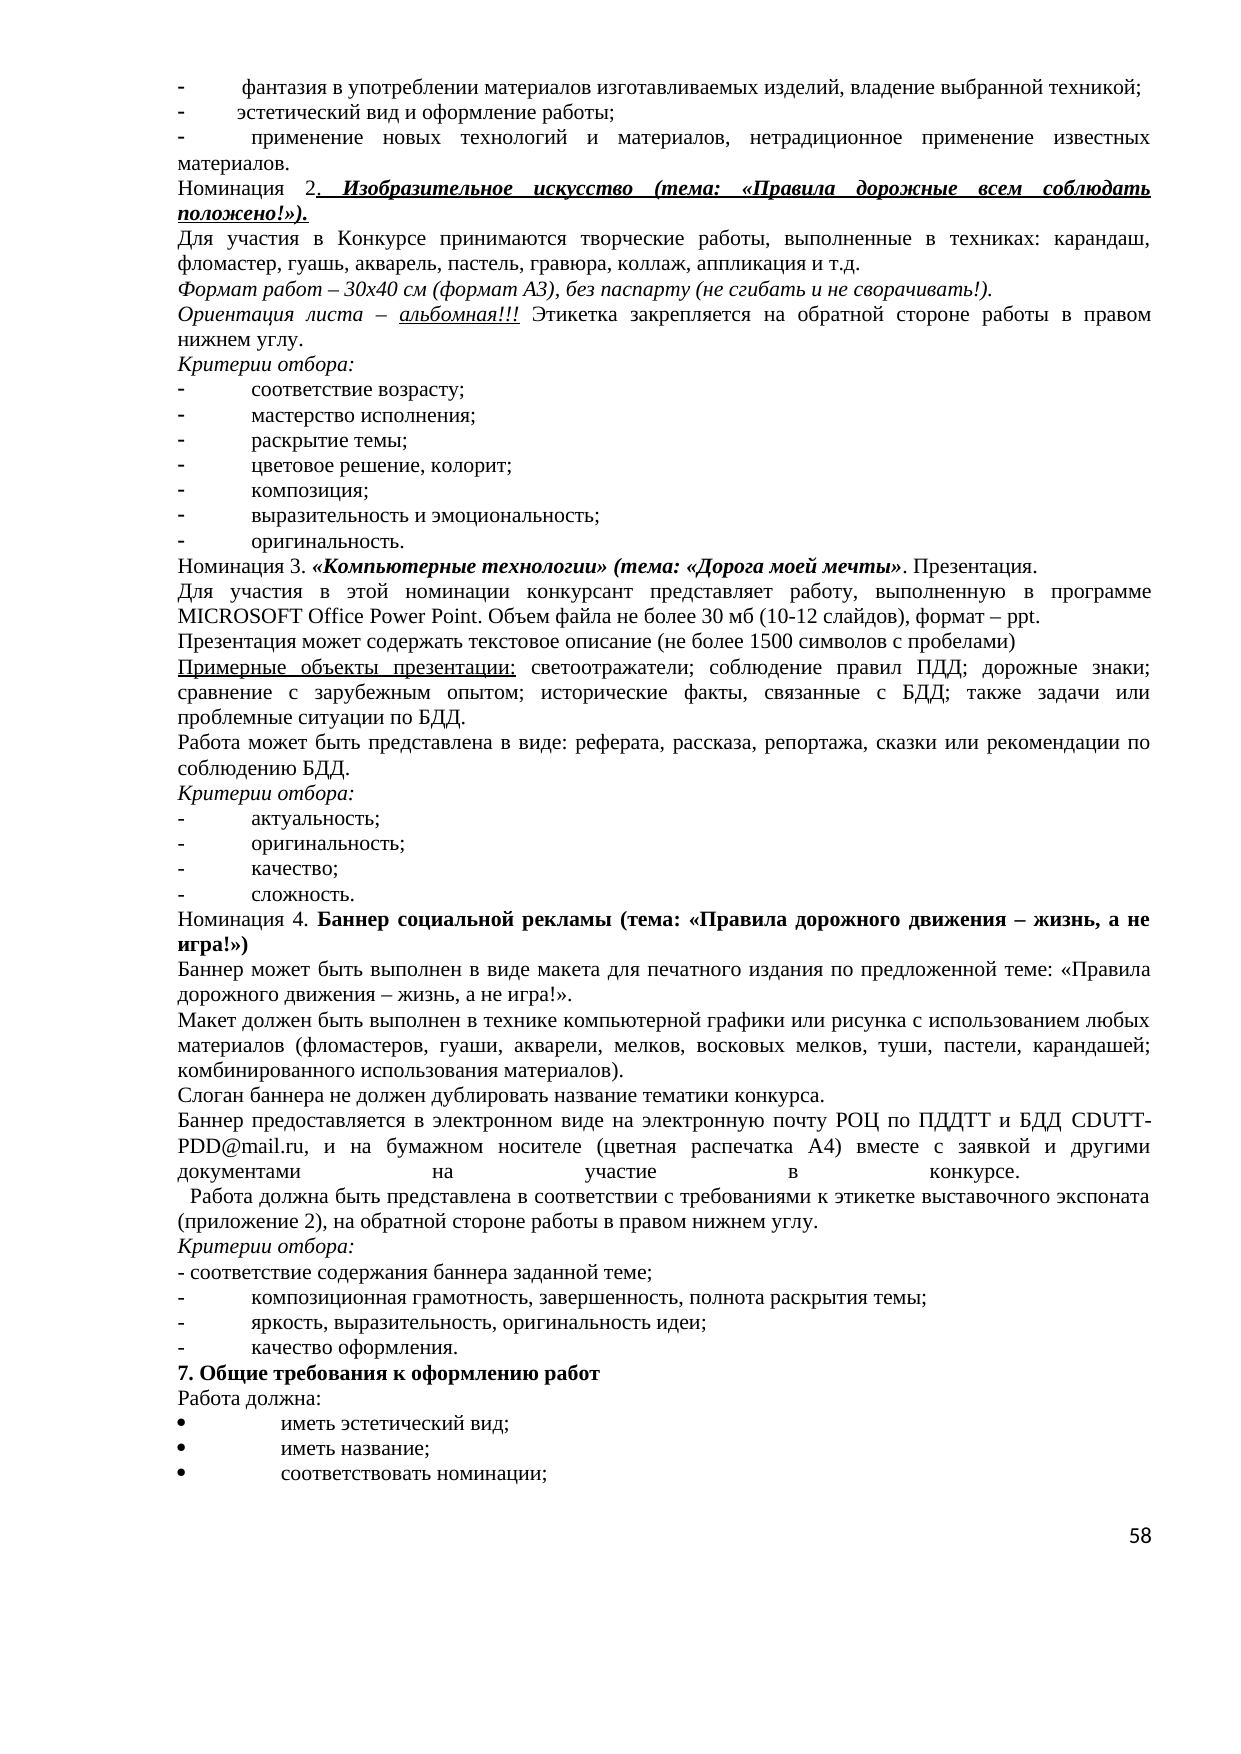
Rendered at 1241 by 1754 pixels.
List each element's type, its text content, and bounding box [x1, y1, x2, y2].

text Критерии отбора: [177, 780, 1152, 805]
list эстетический вид и оформление работы; [177, 99, 1152, 124]
list оригинальность. [177, 528, 1152, 553]
text Ориентация листа – альбомная!!! Этикетка закрепляется на обратной стороне работы в правом нижнем углу. [177, 301, 1152, 351]
list применение новых технологий и материалов, нетрадиционное применение известных материалов. [177, 124, 1152, 175]
text - яркость, выразительность, оригинальность идеи; [177, 1309, 1152, 1334]
text Работа должна: [177, 1385, 1152, 1410]
text Примерные объекты презентации: светоотражатели; соблюдение правил ПДД; дорожные знаки; сравнение с зарубежным опытом; исторические факты, связанные с БДД; также задачи или проблемные ситуации по БДД. [177, 654, 1152, 729]
text Презентация может содержать текстовое описание (не более 1500 символов с пробелами) [177, 628, 1152, 654]
text Макет должен быть выполнен в технике компьютерной графики или рисунка с использованием любых материалов (фломастеров, гуаши, акварели, мелков, восковых мелков, туши, пастели, карандашей; комбинированного использования материалов). [177, 1007, 1152, 1082]
text Слоган баннера не должен дублировать название тематики конкурса. [177, 1082, 1152, 1107]
text Баннер предоставляется в электронном виде на электронную почту РОЦ по ПДДТТ и БДД CDUTT-PDD@mail.ru, и на бумажном носителе (цветная распечатка А4) вместе с заявкой и другими документами на участие в конкурсе. Работа должна быть представлена в соответствии с требованиями к этикетке выставочного экспоната (приложение 2), на обратной стороне работы в правом нижнем углу. [177, 1107, 1152, 1233]
list фантазия в употреблении материалов изготавливаемых изделий, владение выбранной техникой; [177, 74, 1152, 99]
text Номинация 2. Изобразительное искусство (тема: «Правила дорожные всем соблюдать положено!»). [177, 175, 1152, 225]
list соответствие возрасту; [177, 376, 1152, 402]
text - композиционная грамотность, завершенность, полнота раскрытия темы; [177, 1284, 1152, 1309]
text - соответствие содержания баннера заданной теме; [177, 1259, 1152, 1284]
text Для участия в этой номинации конкурсант представляет работу, выполненную в программе MICROSOFT Office Power Point. Объем файла не более 30 мб (10-12 слайдов), формат – ppt. [177, 578, 1152, 628]
text 7. Общие требования к оформлению работ [177, 1359, 1152, 1385]
text Работа может быть представлена в виде: реферата, рассказа, репортажа, сказки или рекомендации по соблюдению БДД. [177, 729, 1152, 780]
text - качество; [177, 855, 1152, 881]
list мастерство исполнения; [177, 402, 1152, 427]
text Критерии отбора: [177, 351, 1152, 376]
list иметь название; [177, 1435, 1152, 1460]
text - оригинальность; [177, 830, 1152, 855]
list иметь эстетический вид; [177, 1410, 1152, 1435]
text - сложность. [177, 881, 1152, 906]
list соответствовать номинации; [177, 1460, 1152, 1486]
text Номинация 4. Баннер социальной рекламы (тема: «Правила дорожного движения – жизнь, а не игра!») [177, 906, 1152, 956]
text Критерии отбора: [177, 1233, 1152, 1259]
text Формат работ – 30х40 см (формат А3), без паспарту (не сгибать и не сворачивать!). [177, 276, 1152, 301]
list композиция; [177, 477, 1152, 502]
text - актуальность; [177, 805, 1152, 830]
text Номинация 3. «Компьютерные технологии» (тема: «Дорога моей мечты». Презентация. [902, 553, 1152, 578]
list выразительность и эмоциональность; [177, 502, 1152, 528]
text Для участия в Конкурсе принимаются творческие работы, выполненные в техниках: карандаш, фломастер, гуашь, акварель, пастель, гравюра, коллаж, аппликация и т.д. [177, 225, 1152, 276]
list раскрытие темы; [177, 427, 1152, 452]
text Номинация 3. «Компьютерные технологии» (тема: «Дорога моей мечты». Презентация. [177, 553, 686, 578]
list цветовое решение, колорит; [177, 452, 1152, 477]
text - качество оформления. [177, 1334, 1152, 1359]
text Баннер может быть выполнен в виде макета для печатного издания по предложенной теме: «Правила дорожного движения – жизнь, а не игра!». [177, 956, 1152, 1007]
